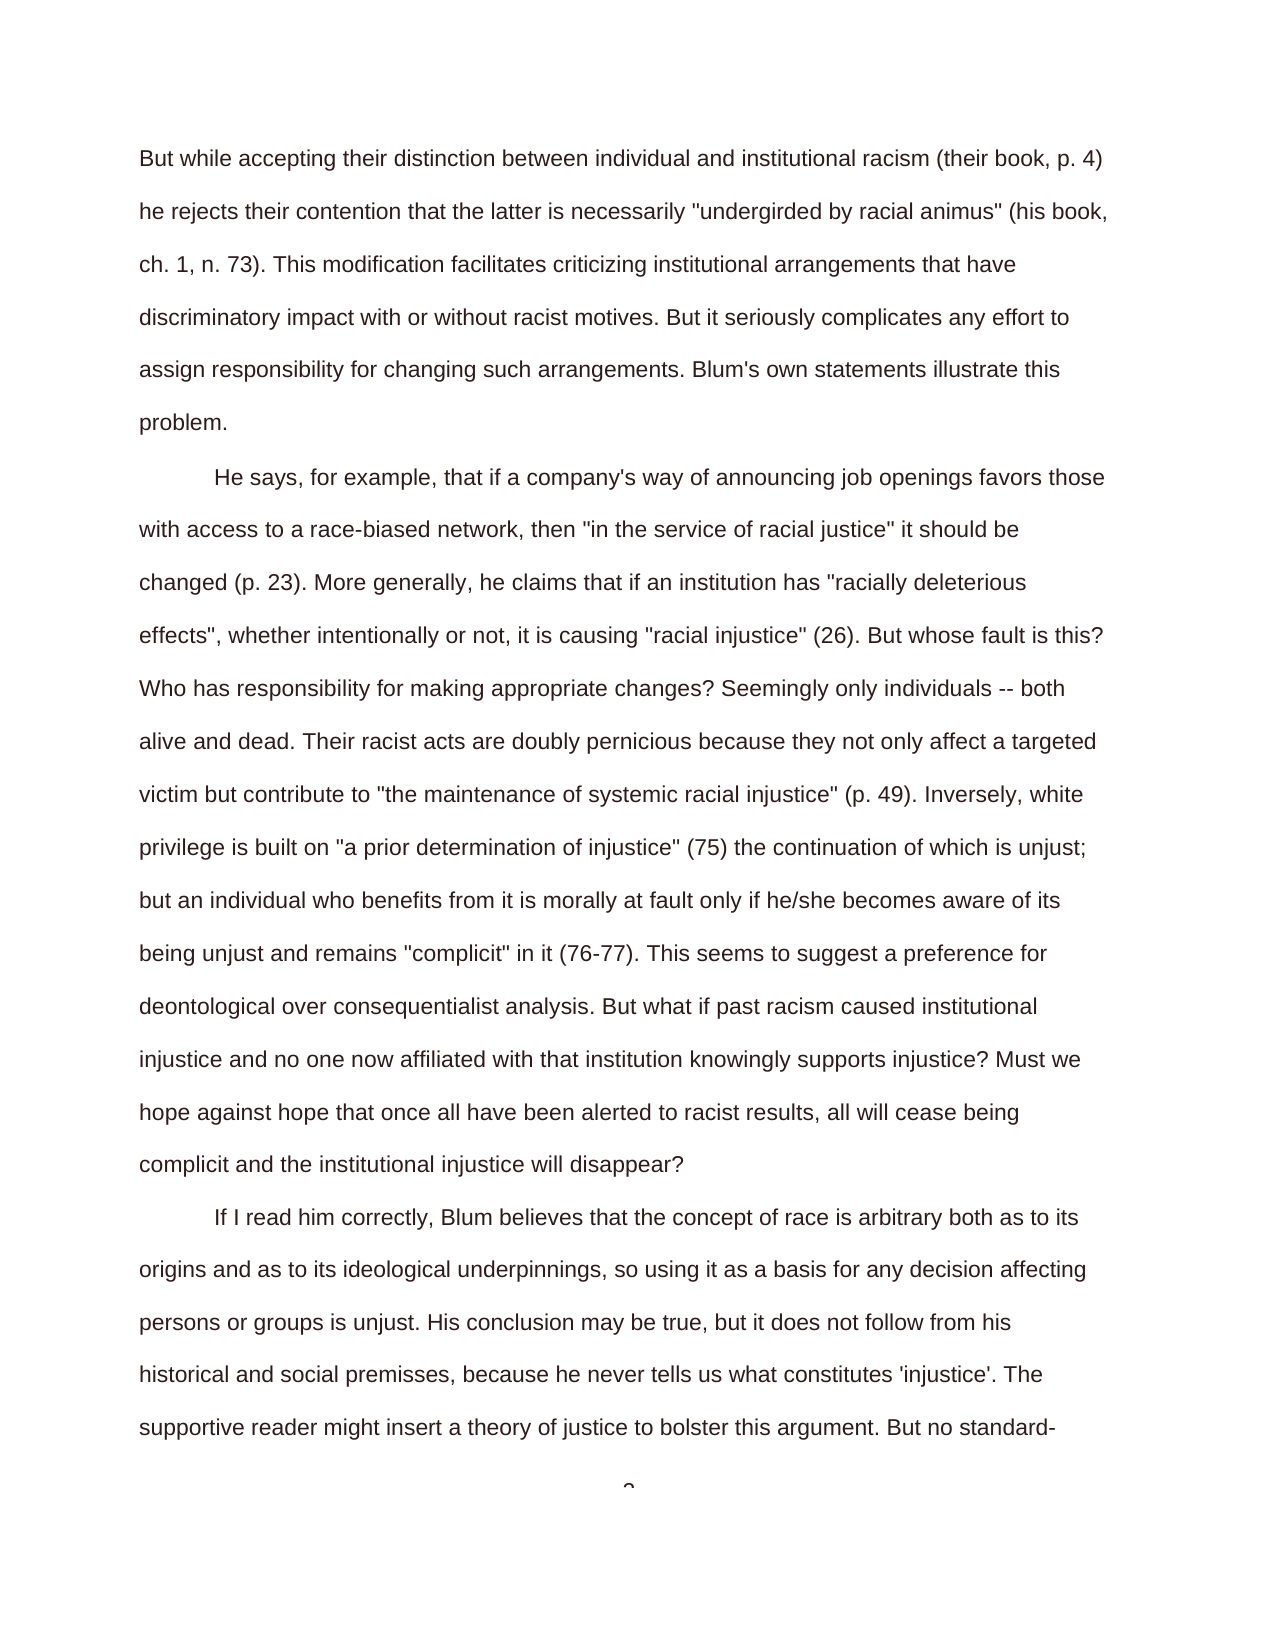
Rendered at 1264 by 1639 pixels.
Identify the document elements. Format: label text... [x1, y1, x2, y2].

text But while accepting their distinction between individual and institutional racism (their book, p. 4) he rejects their contention that the latter is necessarily "undergirded by racial animus" (his book, ch. 1, n. 73). This modification facilitates criticizing institutional arrangements that have discriminatory impact with or without racist motives. But it seriously complicates any effort to assign responsibility for changing such arrangements. Blum's own statements illustrate this problem. [139, 124, 1114, 441]
text He says, for example, that if a company's way of announcing job openings favors those with access to a race-biased network, then "in the service of racial justice" it should be changed (p. 23). More generally, he claims that if an institution has "racially deleterious effects", whether intentionally or not, it is causing "racial injustice" (26). But whose fault is this? Who has responsibility for making appropriate changes? Seemingly only individuals -- both alive and dead. Their racist acts are doubly pernicious because they not only affect a targeted victim but contribute to "the maintenance of systemic racial injustice" (p. 49). Inversely, white privilege is built on "a prior determination of injustice" (75) the continuation of which is unjust; but an individual who benefits from it is morally at fault only if he/she becomes aware of its being unjust and remains "complicit" in it (76-77). This seems to suggest a preference for deontological over consequentialist analysis. But what if past racism caused institutional injustice and no one now affiliated with that institution knowingly supports injustice? Must we hope against hope that once all have been alerted to racist results, all will cease being complicit and the institutional injustice will disappear? [139, 443, 1114, 1183]
text If I read him correctly, Blum believes that the concept of race is arbitrary both as to its origins and as to its ideological underpinnings, so using it as a basis for any decision affecting persons or groups is unjust. His conclusion may be true, but it does not follow from his historical and social premisses, because he never tells us what constitutes 'injustice'. The supportive reader might insert a theory of justice to bolster this argument. But no standard- [139, 1183, 1091, 1446]
